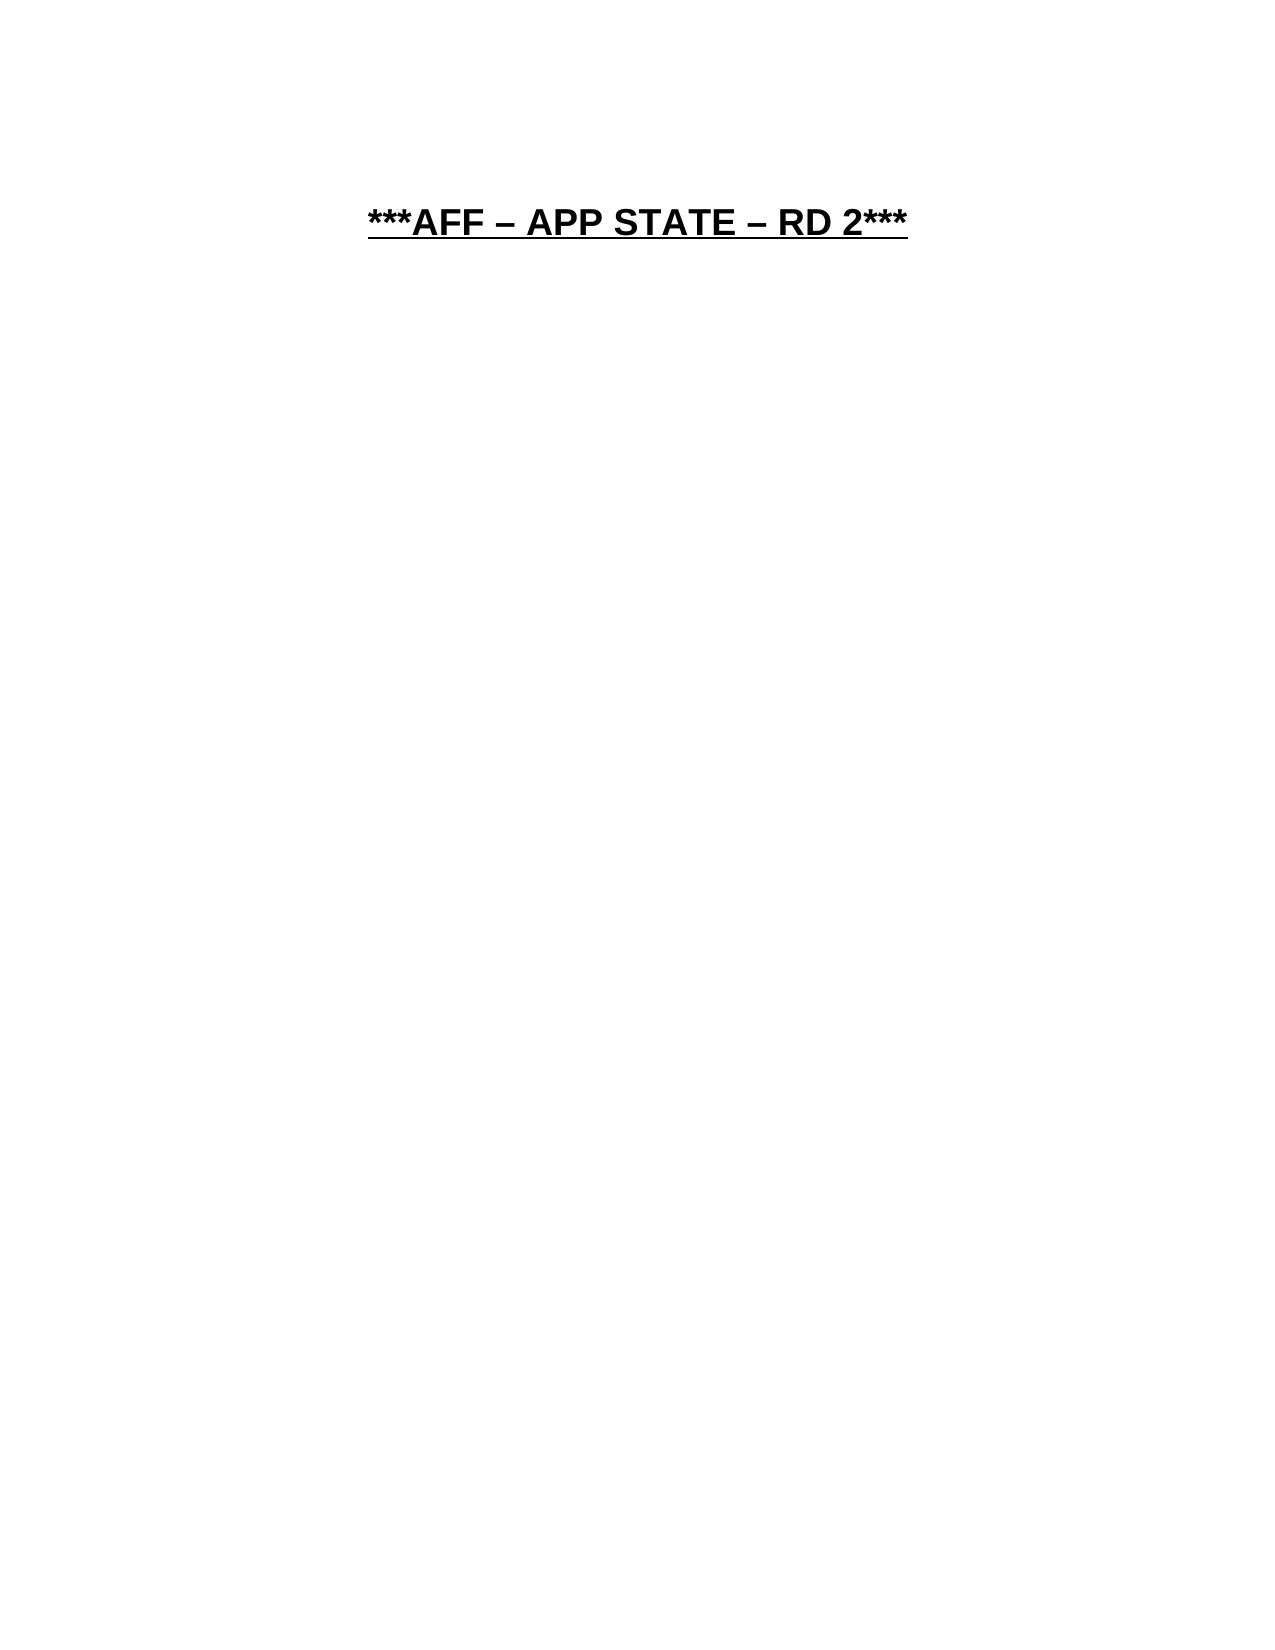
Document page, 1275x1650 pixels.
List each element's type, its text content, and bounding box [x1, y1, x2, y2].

subtitle ***aff – app state – rd 2*** [150, 200, 1125, 243]
